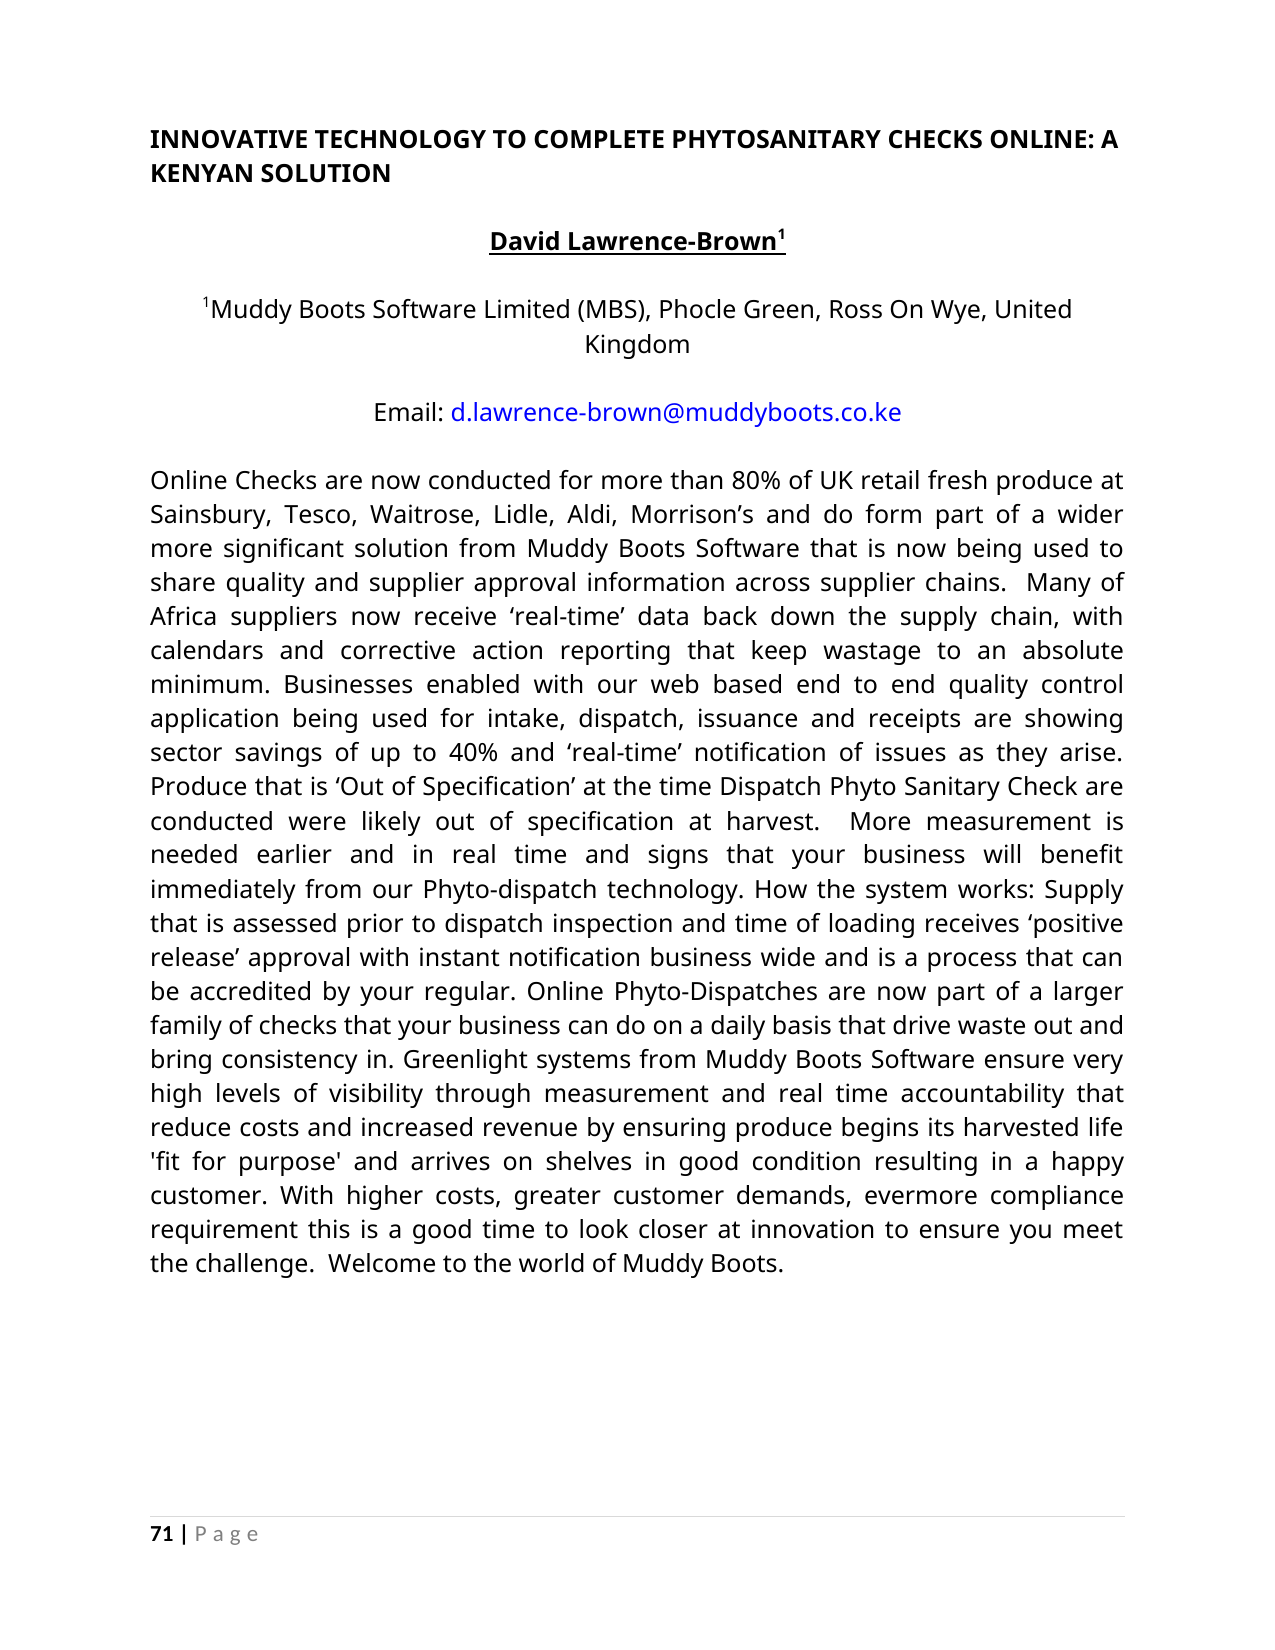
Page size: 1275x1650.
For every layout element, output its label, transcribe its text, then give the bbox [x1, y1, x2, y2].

text Email: d.lawrence-brown@muddyboots.co.ke [150, 394, 1125, 428]
text INNOVATIVE TECHNOLOGY TO COMPLETE PHYTOSANITARY CHECKS ONLINE: A KENYAN SOLUTION [150, 122, 1125, 190]
text Online Checks are now conducted for more than 80% of UK retail fresh produce at Sainsbury, Tesco, Waitrose, Lidle, Aldi, Morrison’s and do form part of a wider more significant solution from Muddy Boots Software that is now being used to share quality and supplier approval information across supplier chains. Many of Africa suppliers now receive ‘real-time’ data back down the supply chain, with calendars and corrective action reporting that keep wastage to an absolute minimum. Businesses enabled with our web based end to end quality control application being used for intake, dispatch, issuance and receipts are showing sector savings of up to 40% and ‘real-time’ notification of issues as they arise. Produce that is ‘Out of Specification’ at the time Dispatch Phyto Sanitary Check are conducted were likely out of specification at harvest. More measurement is needed earlier and in real time and signs that your business will benefit immediately from our Phyto-dispatch technology. How the system works: Supply that is assessed prior to dispatch inspection and time of loading receives ‘positive release’ approval with instant notification business wide and is a process that can be accredited by your regular. Online Phyto-Dispatches are now part of a larger family of checks that your business can do on a daily basis that drive waste out and bring consistency in. Greenlight systems from Muddy Boots Software ensure very high levels of visibility through measurement and real time accountability that reduce costs and increased revenue by ensuring produce begins its harvested life 'fit for purpose' and arrives on shelves in good condition resulting in a happy customer. With higher costs, greater customer demands, evermore compliance requirement this is a good time to look closer at innovation to ensure you meet the challenge. Welcome to the world of Muddy Boots. [150, 462, 1125, 1280]
text David Lawrence-Brown1 [150, 224, 1125, 258]
text 1Muddy Boots Software Limited (MBS), Phocle Green, Ross On Wye, United Kingdom [150, 292, 1125, 360]
